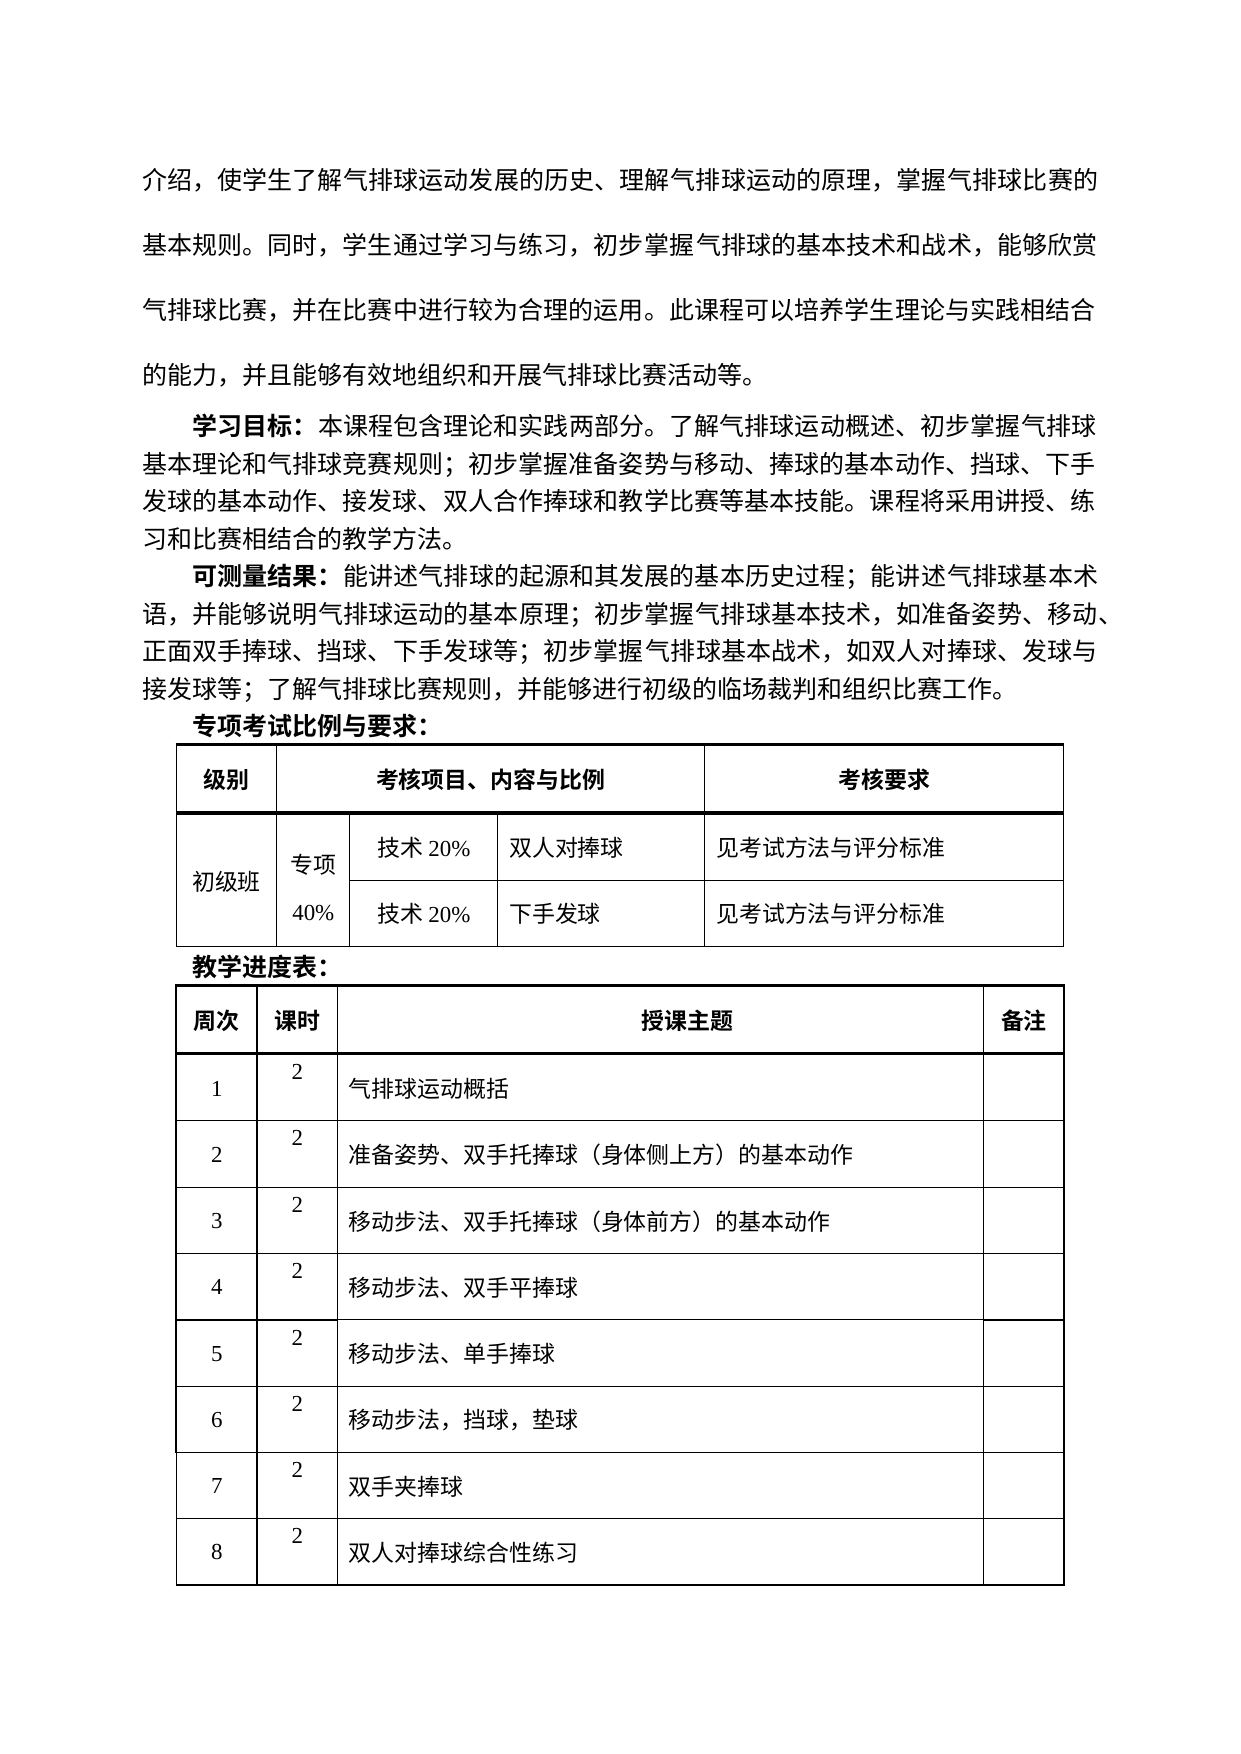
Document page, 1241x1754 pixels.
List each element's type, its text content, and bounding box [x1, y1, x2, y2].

table_header 考核要求 [705, 746, 1063, 811]
table_cell [984, 1519, 1063, 1584]
table_cell 移动步法，挡球，垫球 [338, 1387, 983, 1452]
table_cell 2 [258, 1519, 337, 1584]
table_cell [984, 1188, 1063, 1253]
table_header 课时 [258, 987, 337, 1052]
table_cell 2 [177, 1121, 256, 1186]
table_cell 2 [258, 1188, 337, 1253]
table_cell 技术20% [350, 815, 497, 879]
table_cell [984, 1254, 1063, 1319]
table_cell [984, 1321, 1063, 1386]
text 可测量结果：能讲述气排球的起源和其发展的基本历史过程；能讲述气排球基本术语，并能够说明气排球运动的基本原理；初步掌握气排球基本技术，如准备姿势、移动、正面双手捧球、挡球、下手发球等；初步掌握气排球基本战术，如双人对捧球、发球与接发球等；了解气排球比赛规则，并能够进行初级的临场裁判和组织比赛工作。 [142, 556, 1098, 706]
table_cell 双人对捧球 [498, 815, 704, 879]
table_header 考核项目、内容与比例 [277, 746, 704, 811]
table_header 授课主题 [338, 987, 983, 1052]
table_cell [984, 1055, 1063, 1120]
table_cell 技术20% [350, 881, 497, 946]
table_cell 4 [177, 1254, 256, 1319]
table_cell 双人对捧球综合性练习 [338, 1519, 983, 1584]
table_cell 见考试方法与评分标准 [705, 881, 1063, 946]
table_cell 3 [177, 1188, 256, 1253]
table_cell 2 [258, 1254, 337, 1319]
table_cell 气排球运动概括 [338, 1055, 983, 1120]
table_cell 下手发球 [498, 881, 704, 946]
table_cell 初级班 [177, 815, 276, 946]
table_cell 2 [258, 1121, 337, 1186]
table_cell 双手夹捧球 [338, 1453, 983, 1518]
table_cell 8 [177, 1519, 256, 1584]
table_header 周次 [177, 987, 256, 1052]
table_cell [984, 1121, 1063, 1186]
table_cell 2 [258, 1453, 337, 1518]
table_cell 2 [258, 1055, 337, 1120]
table_cell 2 [258, 1387, 337, 1452]
table_cell [984, 1453, 1063, 1518]
text 学习目标：本课程包含理论和实践两部分。了解气排球运动概述、初步掌握气排球基本理论和气排球竞赛规则；初步掌握准备姿势与移动、捧球的基本动作、挡球、下手发球的基本动作、接发球、双人合作捧球和教学比赛等基本技能。课程将采用讲授、练习和比赛相结合的教学方法。 [142, 406, 1098, 556]
table_header 备注 [984, 987, 1063, 1052]
table_cell 移动步法、单手捧球 [338, 1320, 983, 1386]
table_cell 见考试方法与评分标准 [705, 815, 1063, 879]
table_cell 5 [177, 1321, 256, 1386]
table_cell 6 [177, 1387, 256, 1452]
table_cell 移动步法、双手托捧球（身体前方）的基本动作 [338, 1188, 983, 1253]
table_cell 1 [177, 1055, 256, 1120]
table_cell 移动步法、双手平捧球 [338, 1254, 983, 1319]
text 专项考试比例与要求： [142, 706, 1098, 743]
text 教学进度表： [142, 947, 1098, 984]
table_cell 专项40% [277, 815, 349, 946]
table_cell [984, 1387, 1063, 1452]
table_cell 2 [258, 1321, 337, 1386]
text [142, 146, 1098, 406]
table_cell 准备姿势、双手托捧球（身体侧上方）的基本动作 [338, 1121, 983, 1186]
table_header 级别 [177, 746, 276, 811]
table_cell 7 [177, 1453, 256, 1518]
